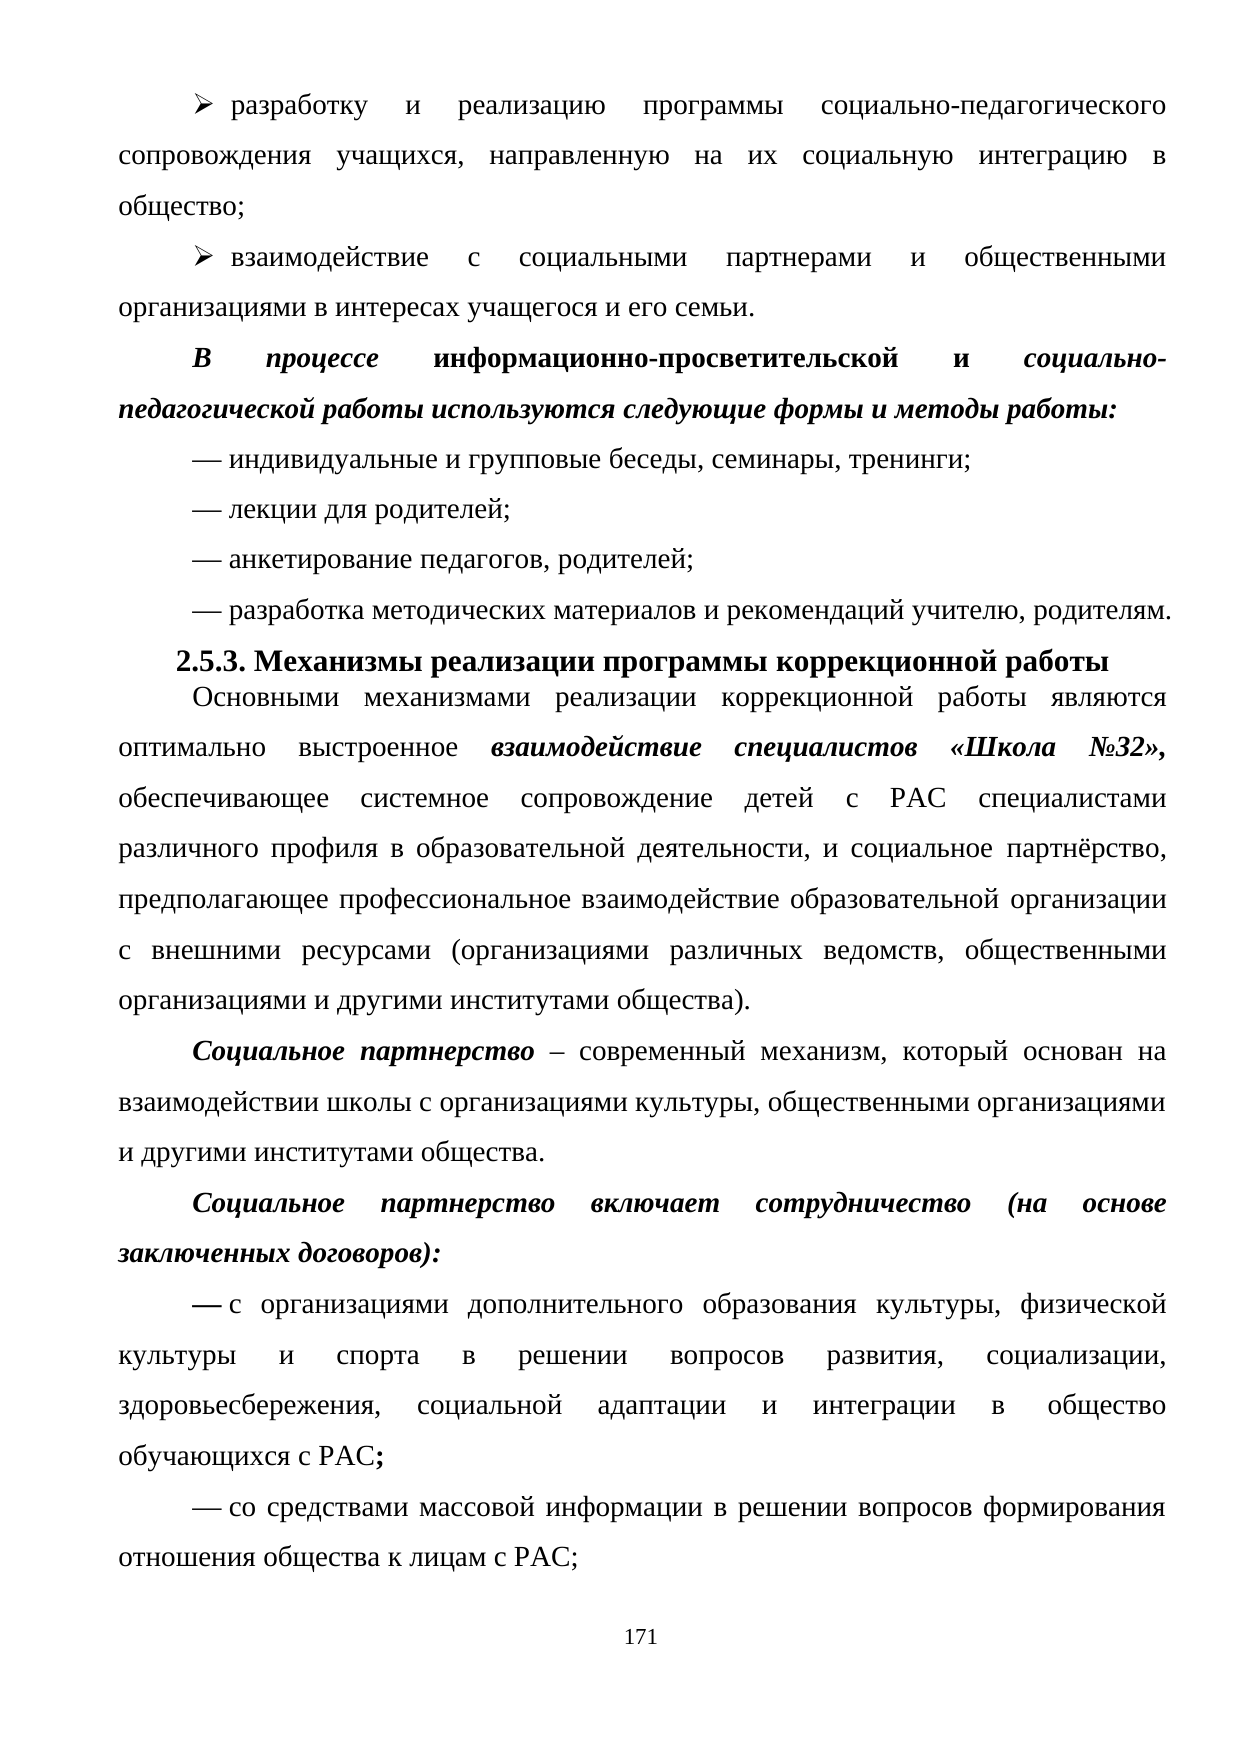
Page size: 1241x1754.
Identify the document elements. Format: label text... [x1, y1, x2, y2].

subtitle Социальное партнерство включает сотрудничество (на основе заключенных договоров): [118, 1185, 1167, 1269]
subtitle Механизмы реализации программы коррекционной работы [176, 643, 1240, 678]
list с организациями дополнительного образования культуры, физической культуры и спорта в решении вопросов развития, социализации, здоровьесбережения, социальной адаптации и интеграции в общество обучающихся с РАС; [118, 1286, 1167, 1472]
list взаимодействие с социальными партнерами и общественными организациями в интересах учащегося и его семьи. [118, 239, 1167, 323]
list разработку и реализацию программы социально-педагогического сопровождения учащихся, направленную на их социальную интеграцию в общество; [118, 87, 1166, 222]
text Социальное партнерство – современный механизм, который основан на взаимодействии школы с организациями культуры, общественными организациями и другими институтами общества. [118, 1033, 1167, 1168]
list анкетирование педагогов, родителей; [192, 542, 1240, 575]
list лекции для родителей; [192, 491, 1240, 524]
list индивидуальные и групповые беседы, семинары, тренинги; [192, 441, 1240, 475]
list разработка методических материалов и рекомендаций учителю, родителям. [192, 592, 1240, 626]
list со средствами массовой информации в решении вопросов формирования отношения общества к лицам с РАС; [118, 1489, 1167, 1573]
text В процессе информационно-просветительской и социально- педагогической работы используются следующие формы и методы работы: [118, 340, 1167, 424]
text Основными механизмами реализации коррекционной работы являются оптимально выстроенное взаимодействие специалистов «Школа №32», обеспечивающее системное сопровождение детей с РАС специалистами различного профиля в образовательной деятельности, и социальное партнёрство, предполагающее профессиональное взаимодействие образовательной организации с внешними ресурсами (организациями различных ведомств, общественными организациями и другими институтами общества). [118, 679, 1167, 1016]
